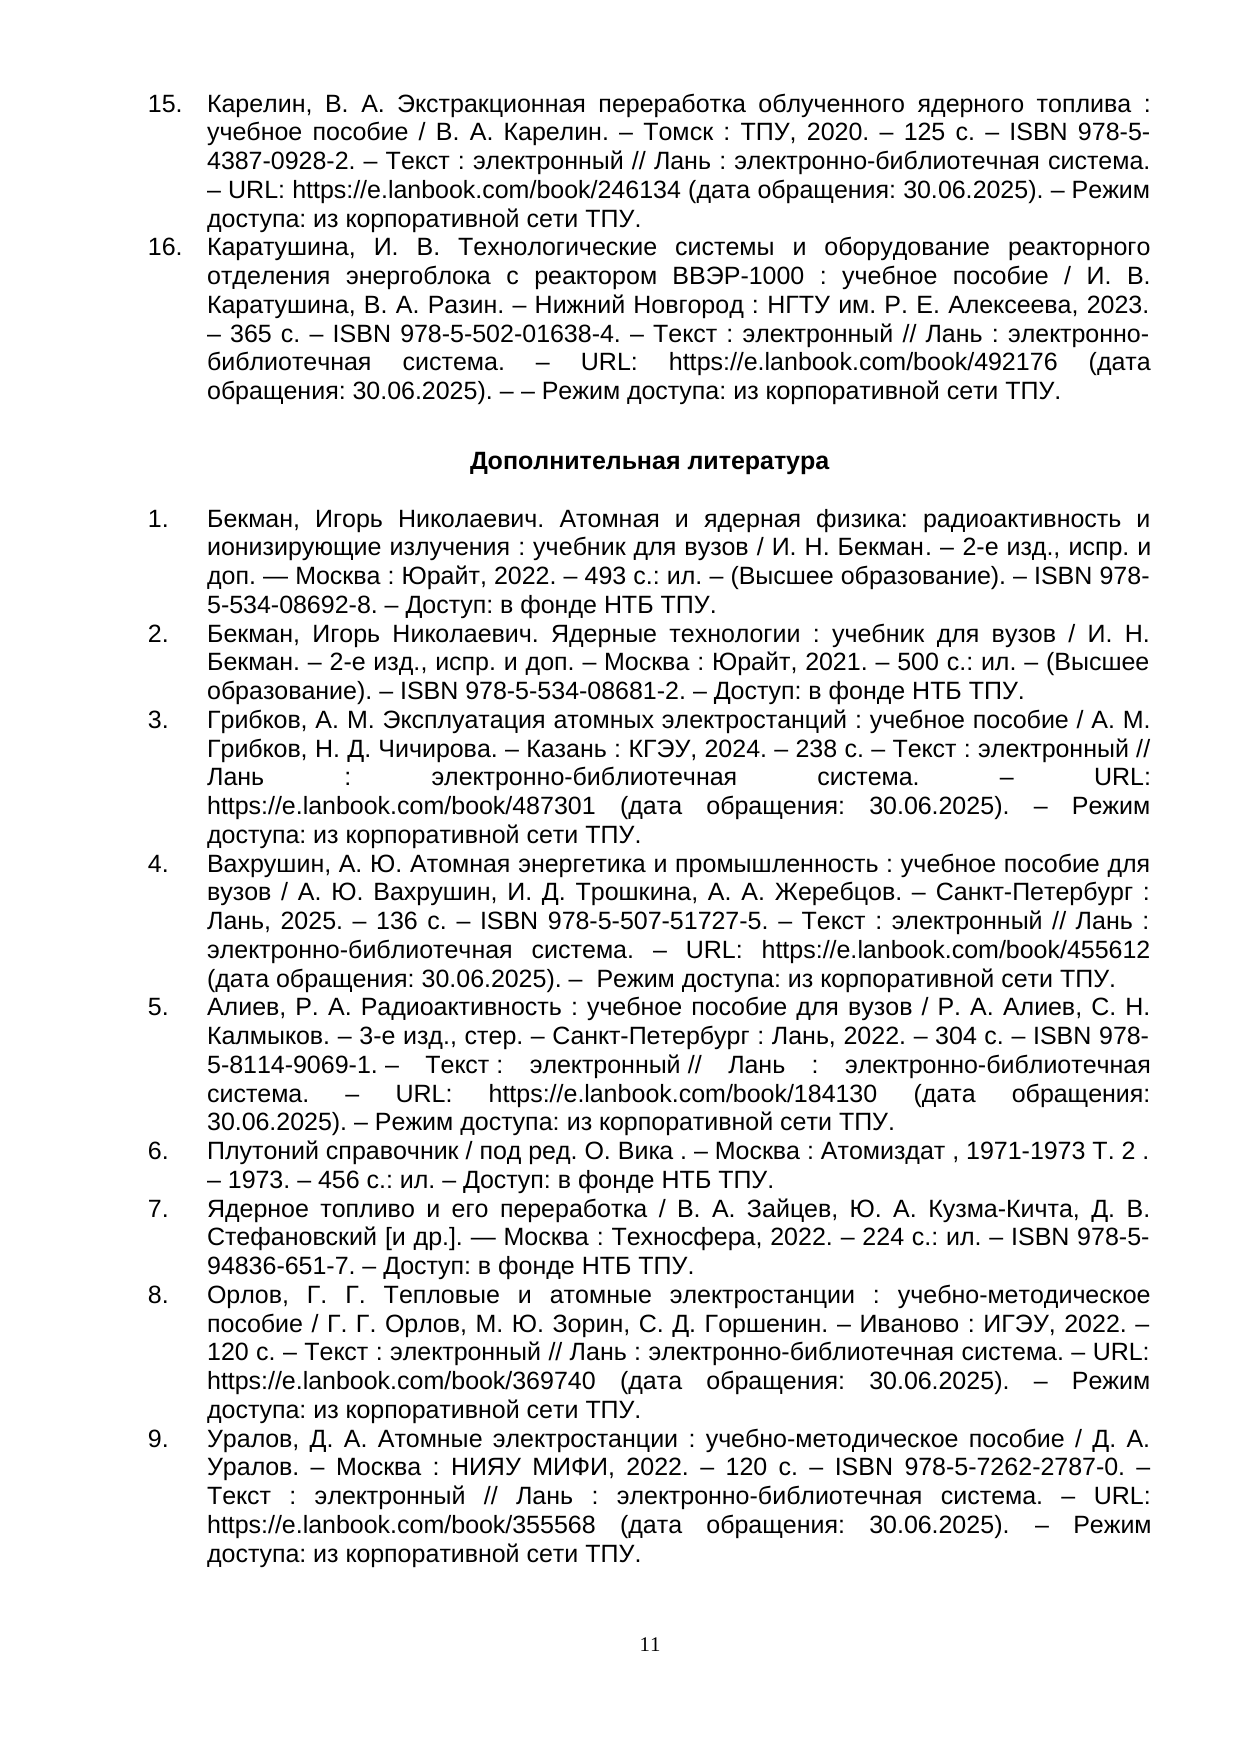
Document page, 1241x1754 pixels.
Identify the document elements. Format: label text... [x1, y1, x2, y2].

list Грибков, А. М. Эксплуатация атомных электростанций : учебное пособие / А. М. Грибков, Н. Д. Чичирова. – Казань : КГЭУ, 2024. – 238 с. – Текст : электронный // Лань : электронно-библиотечная система. – URL: https://e.lanbook.com/book/487301 (дата обращения: 30.06.2025). – Режим доступа: из корпоративной сети ТПУ. [148, 705, 1152, 849]
list Вахрушин, А. Ю. Атомная энергетика и промышленность : учебное пособие для вузов / А. Ю. Вахрушин, И. Д. Трошкина, А. А. Жеребцов. – Санкт-Петербург : Лань, 2025. – 136 с. – ISBN 978-5-507-51727-5. – Текст : электронный // Лань : электронно-библиотечная система. – URL: https://e.lanbook.com/book/455612 (дата обращения: 30.06.2025). – Режим доступа: из корпоративной сети ТПУ. [148, 849, 1152, 992]
list Ядерное топливо и его переработка / В. А. Зайцев, Ю. А. Кузма-Кичта, Д. В. Стефановский [и др.]. — Москва : Техносфера, 2022. – 224 с.: ил. – ISBN 978-5-94836-651-7. – Доступ: в фонде НТБ ТПУ. [148, 1194, 1152, 1280]
list Бекман, Игорь Николаевич. Атомная и ядерная физика: радиоактивность и ионизирующие излучения : учебник для вузов / И. Н. Бекман. – 2-е изд., испр. и доп. — Москва : Юрайт, 2022. – 493 с.: ил. – (Высшее образование). – ISBN 978-5-534-08692-8. – Доступ: в фонде НТБ ТПУ. [148, 504, 1152, 619]
text Дополнительная литература [148, 446, 1152, 475]
list Орлов, Г. Г. Тепловые и атомные электростанции : учебно-методическое пособие / Г. Г. Орлов, М. Ю. Зорин, С. Д. Горшенин. – Иваново : ИГЭУ, 2022. – 120 с. – Текст : электронный // Лань : электронно-библиотечная система. – URL: https://e.lanbook.com/book/369740 (дата обращения: 30.06.2025). – Режим доступа: из корпоративной сети ТПУ. [148, 1280, 1152, 1424]
list Алиев, Р. А. Радиоактивность : учебное пособие для вузов / Р. А. Алиев, С. Н. Калмыков. – 3-е изд., стер. – Санкт-Петербург : Лань, 2022. – 304 с. – ISBN 978-5-8114-9069-1. – Текст : электронный // Лань : электронно-библиотечная система. – URL: https://e.lanbook.com/book/184130 (дата обращения: 30.06.2025). – Режим доступа: из корпоративной сети ТПУ. [148, 992, 1152, 1136]
list Уралов, Д. А. Атомные электростанции : учебно-методическое пособие / Д. А. Уралов. – Москва : НИЯУ МИФИ, 2022. – 120 с. – ISBN 978-5-7262-2787-0. – Текст : электронный // Лань : электронно-библиотечная система. – URL: https://e.lanbook.com/book/355568 (дата обращения: 30.06.2025). – Режим доступа: из корпоративной сети ТПУ. [148, 1424, 1152, 1567]
list Бекман, Игорь Николаевич. Ядерные технологии : учебник для вузов / И. Н. Бекман. – 2-е изд., испр. и доп. – Москва : Юрайт, 2021. – 500 с.: ил. – (Высшее образование). – ISBN 978-5-534-08681-2. – Доступ: в фонде НТБ ТПУ. [148, 619, 1152, 705]
list Каратушина, И. В. Технологические системы и оборудование реакторного отделения энергоблока с реактором ВВЭР-1000 : учебное пособие / И. В. Каратушина, В. А. Разин. – Нижний Новгород : НГТУ им. Р. Е. Алексеева, 2023. – 365 с. – ISBN 978-5-502-01638-4. – Текст : электронный // Лань : электронно-библиотечная система. – URL: https://e.lanbook.com/book/492176 (дата обращения: 30.06.2025). – – Режим доступа: из корпоративной сети ТПУ. [148, 232, 1152, 405]
list Карелин, В. А. Экстракционная переработка облученного ядерного топлива : учебное пособие / В. А. Карелин. – Томск : ТПУ, 2020. – 125 с. – ISBN 978-5-4387-0928-2. – Текст : электронный // Лань : электронно-библиотечная система. – URL: https://e.lanbook.com/book/246134 (дата обращения: 30.06.2025). – Режим доступа: из корпоративной сети ТПУ. [148, 89, 1152, 232]
list Плутоний справочник / под ред. О. Вика . – Москва : Атомиздат , 1971-1973 Т. 2 . – 1973. – 456 с.: ил. – Доступ: в фонде НТБ ТПУ. [148, 1136, 1152, 1194]
